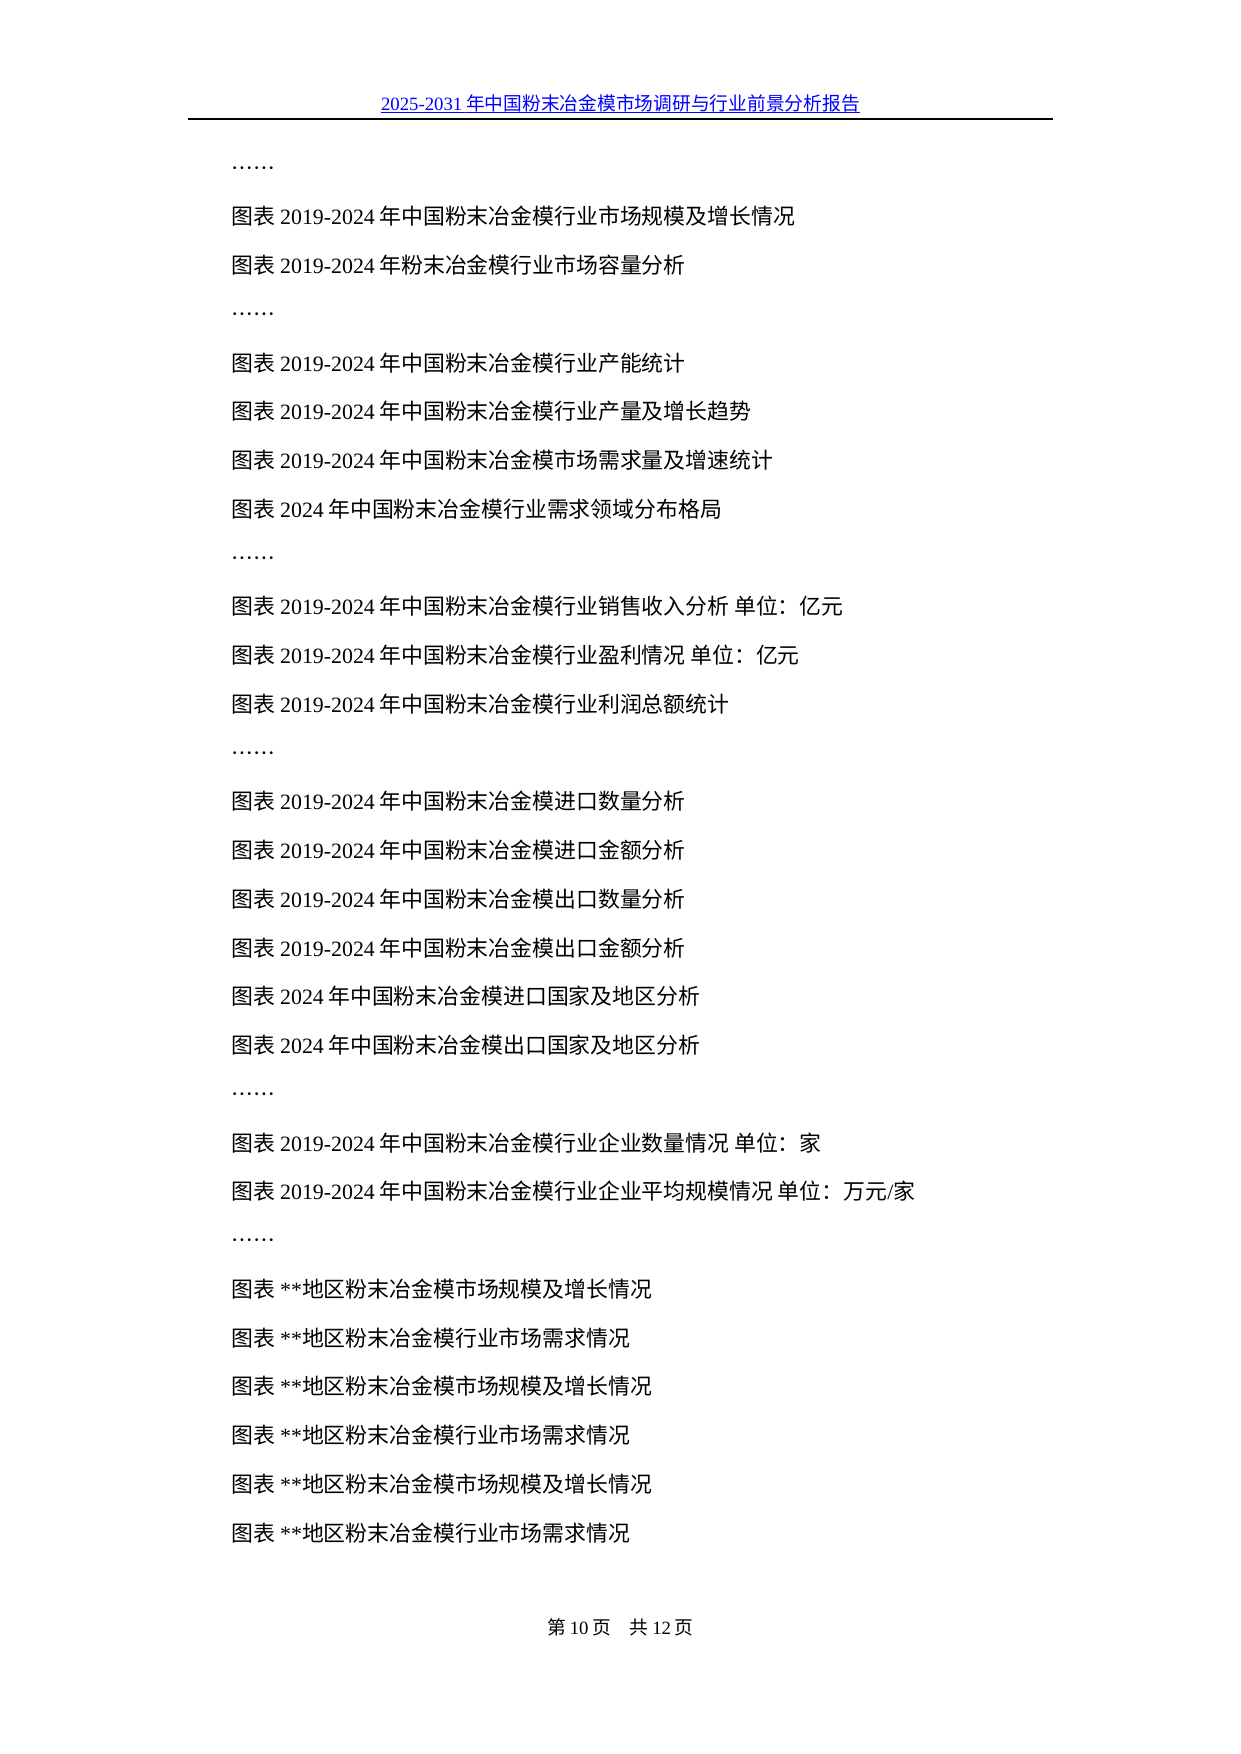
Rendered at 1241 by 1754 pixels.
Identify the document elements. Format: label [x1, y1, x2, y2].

text [187, 150, 1053, 1548]
